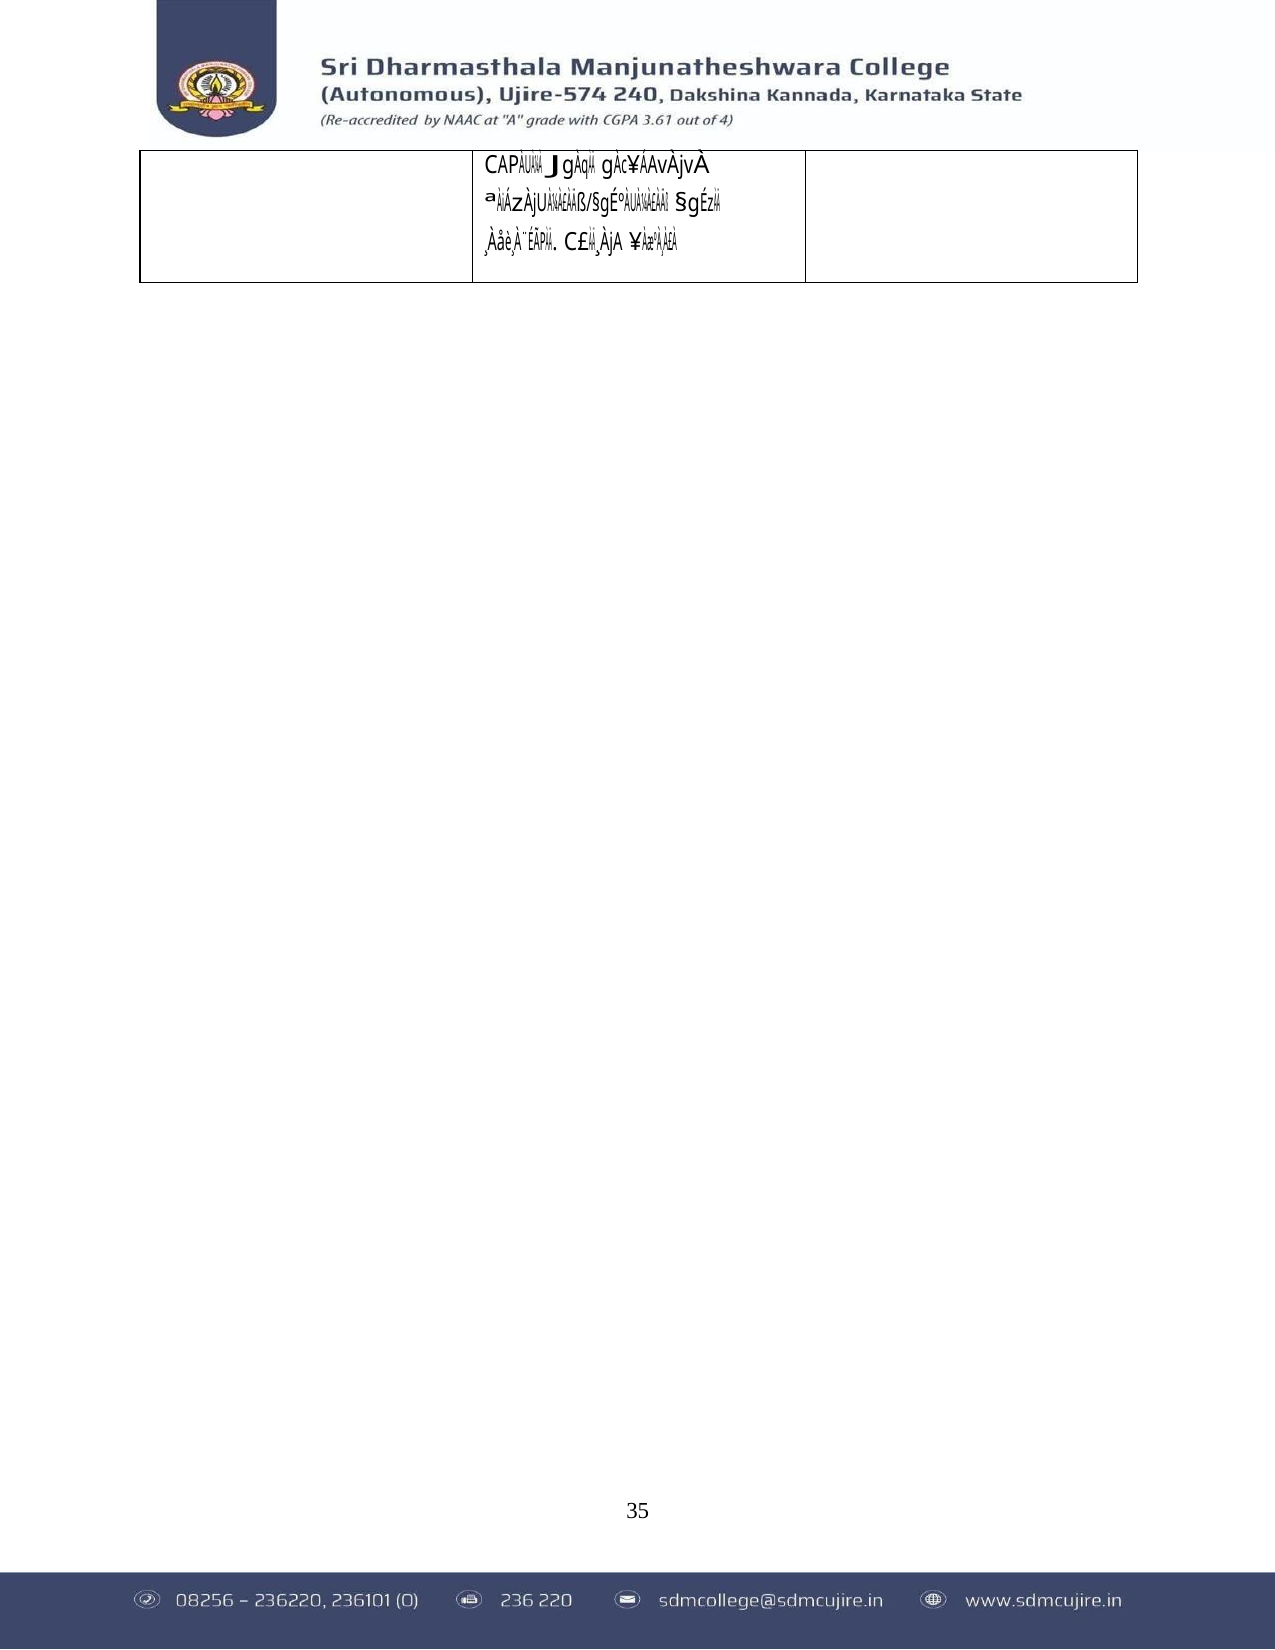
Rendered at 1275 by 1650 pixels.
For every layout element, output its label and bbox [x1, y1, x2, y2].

picture [0, 1572, 1275, 1649]
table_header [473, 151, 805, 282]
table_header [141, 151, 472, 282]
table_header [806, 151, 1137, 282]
picture [150, 0, 1275, 152]
